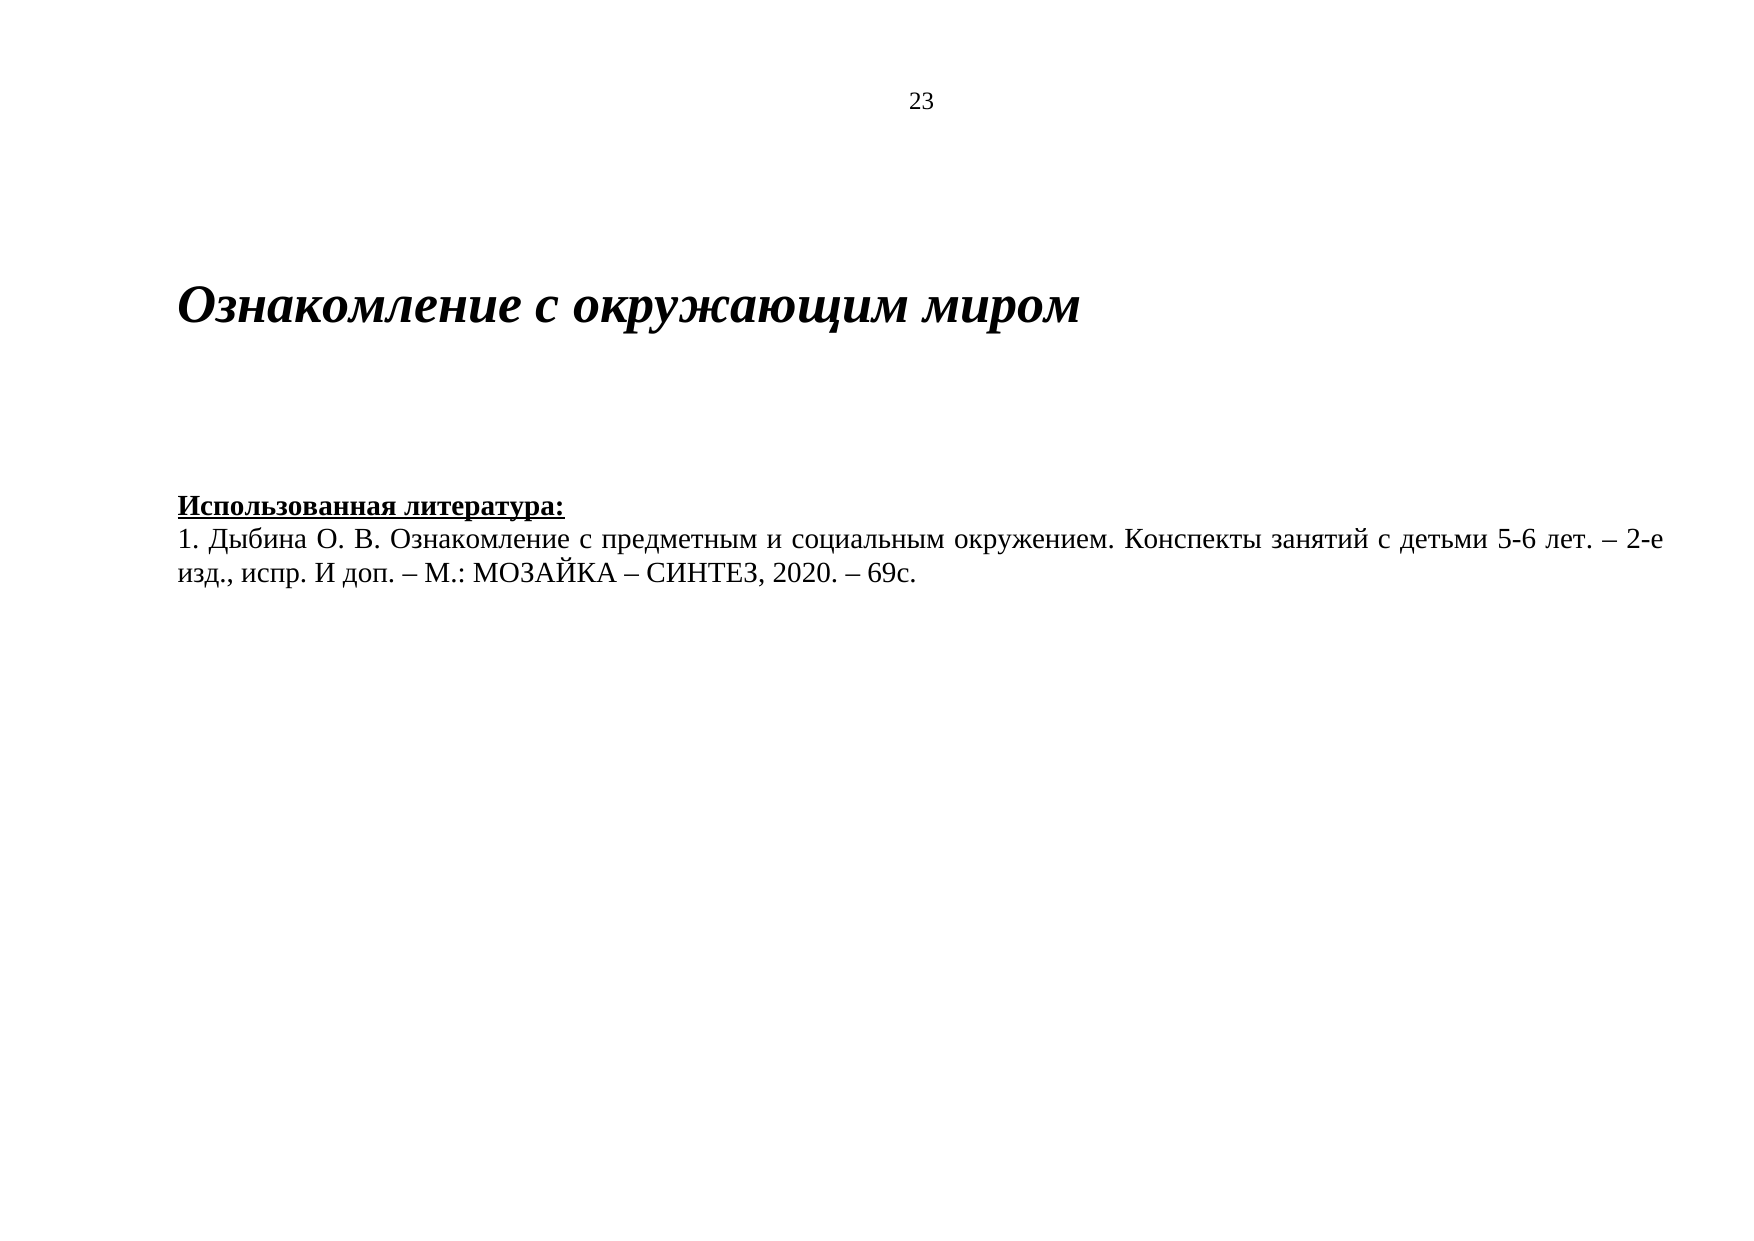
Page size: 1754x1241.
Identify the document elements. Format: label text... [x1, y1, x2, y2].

text Использованная литература: [177, 488, 1665, 521]
text 1. Дыбина О. В. Ознакомление с предметным и социальным окружением. Конспекты занятий с детьми 5-6 лет. – 2-е изд., испр. И доп. – М.: МОЗАЙКА – СИНТЕЗ, 2020. – 69с. [177, 521, 1665, 588]
text Ознакомление с окружающим миром [177, 272, 1665, 334]
